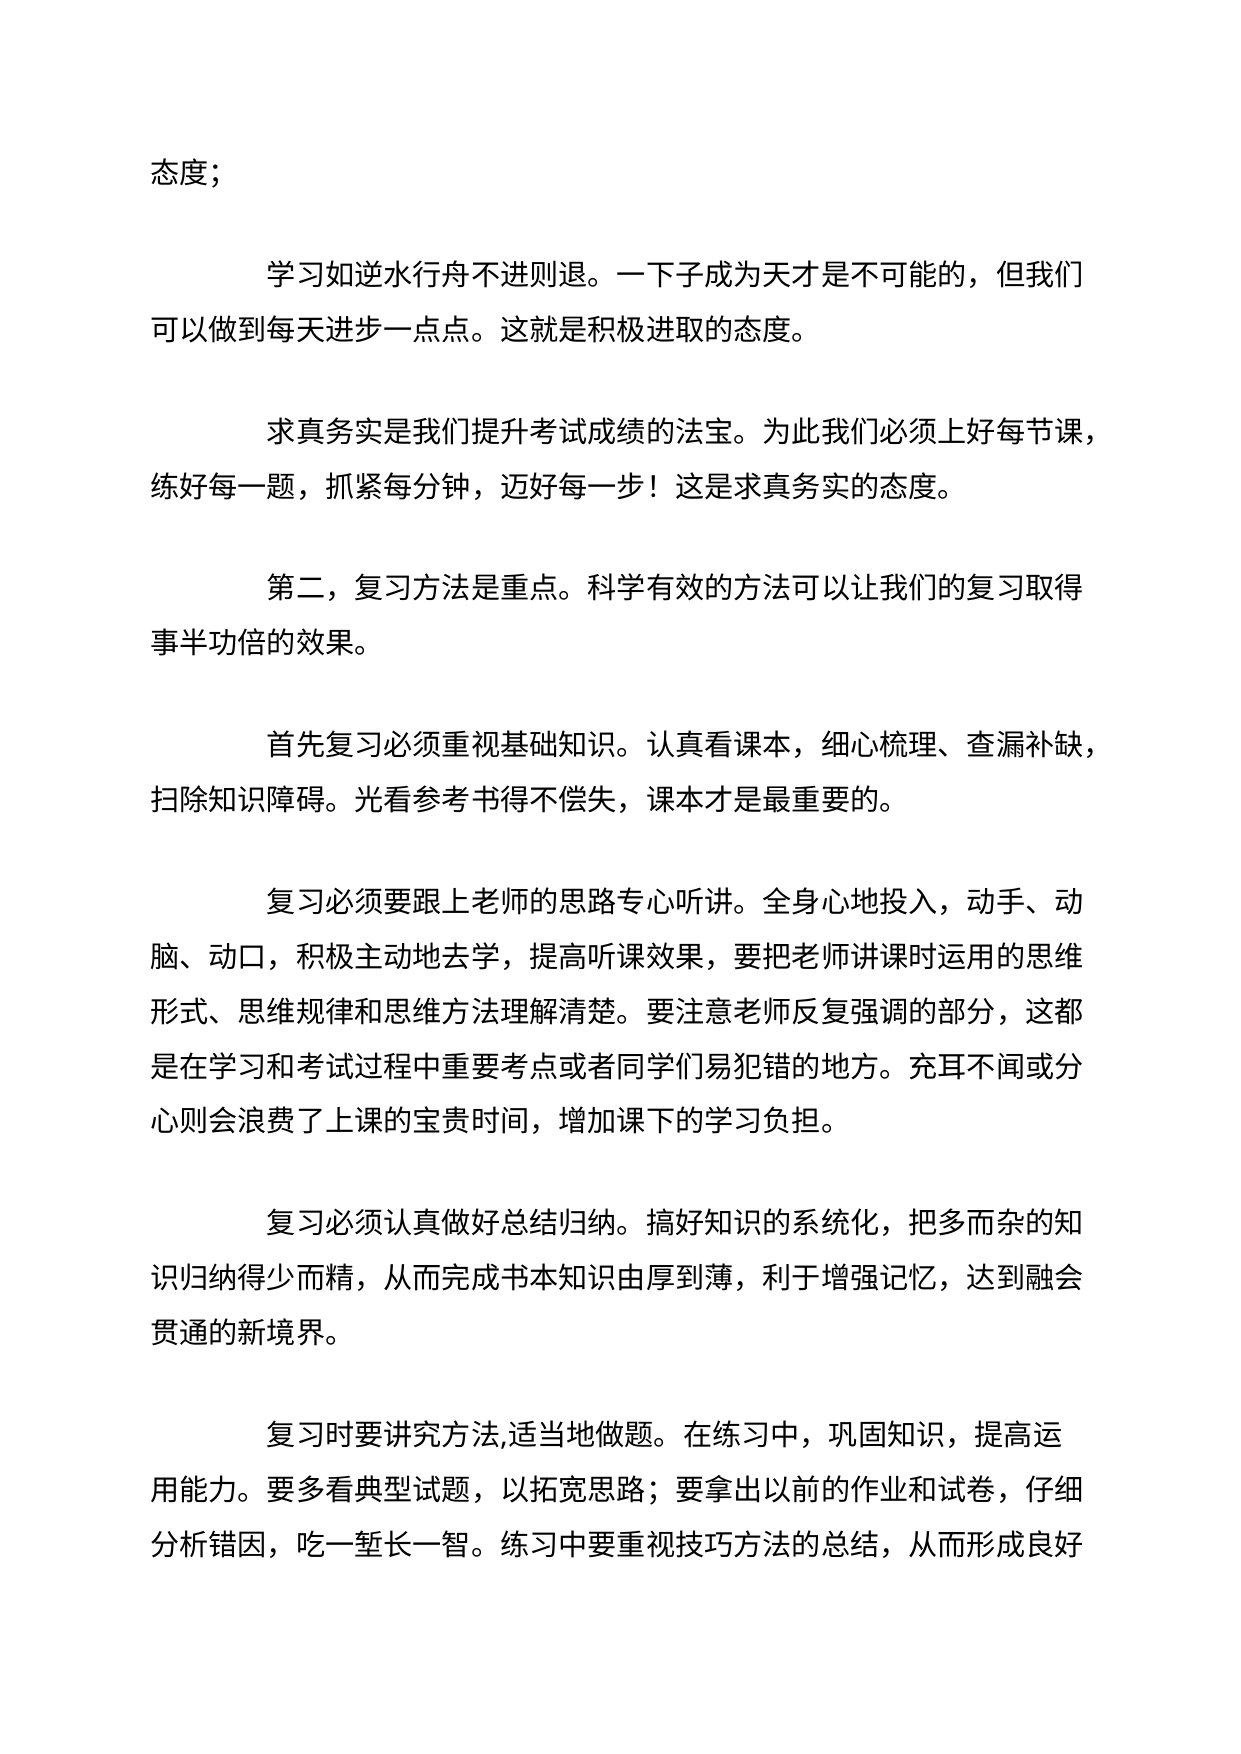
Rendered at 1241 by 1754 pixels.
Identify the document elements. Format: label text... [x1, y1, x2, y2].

text 复习必须要跟上老师的思路专心听讲。全身心地投入，动手、动脑、动口，积极主动地去学，提高听课效果，要把老师讲课时运用的思维形式、思维规律和思维方法理解清楚。要注意老师反复强调的部分，这都是在学习和考试过程中重要考点或者同学们易犯错的地方。充耳不闻或分心则会浪费了上课的宝贵时间，增加课下的学习负担。 [150, 878, 1090, 1140]
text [150, 150, 1090, 192]
text 第二，复习方法是重点。科学有效的方法可以让我们的复习取得事半功倍的效果。 [150, 565, 1090, 662]
text 首先复习必须重视基础知识。认真看课本，细心梳理、查漏补缺，扫除知识障碍。光看参考书得不偿失，课本才是最重要的。 [150, 722, 1090, 819]
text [150, 1411, 1090, 1563]
text 复习必须认真做好总结归纳。搞好知识的系统化，把多而杂的知识归纳得少而精，从而完成书本知识由厚到薄，利于增强记忆，达到融会贯通的新境界。 [150, 1200, 1090, 1352]
text 求真务实是我们提升考试成绩的法宝。为此我们必须上好每节课，练好每一题，抓紧每分钟，迈好每一步！这是求真务实的态度。 [150, 408, 1090, 506]
text 学习如逆水行舟不进则退。一下子成为天才是不可能的，但我们可以做到每天进步一点点。这就是积极进取的态度。 [150, 252, 1090, 349]
